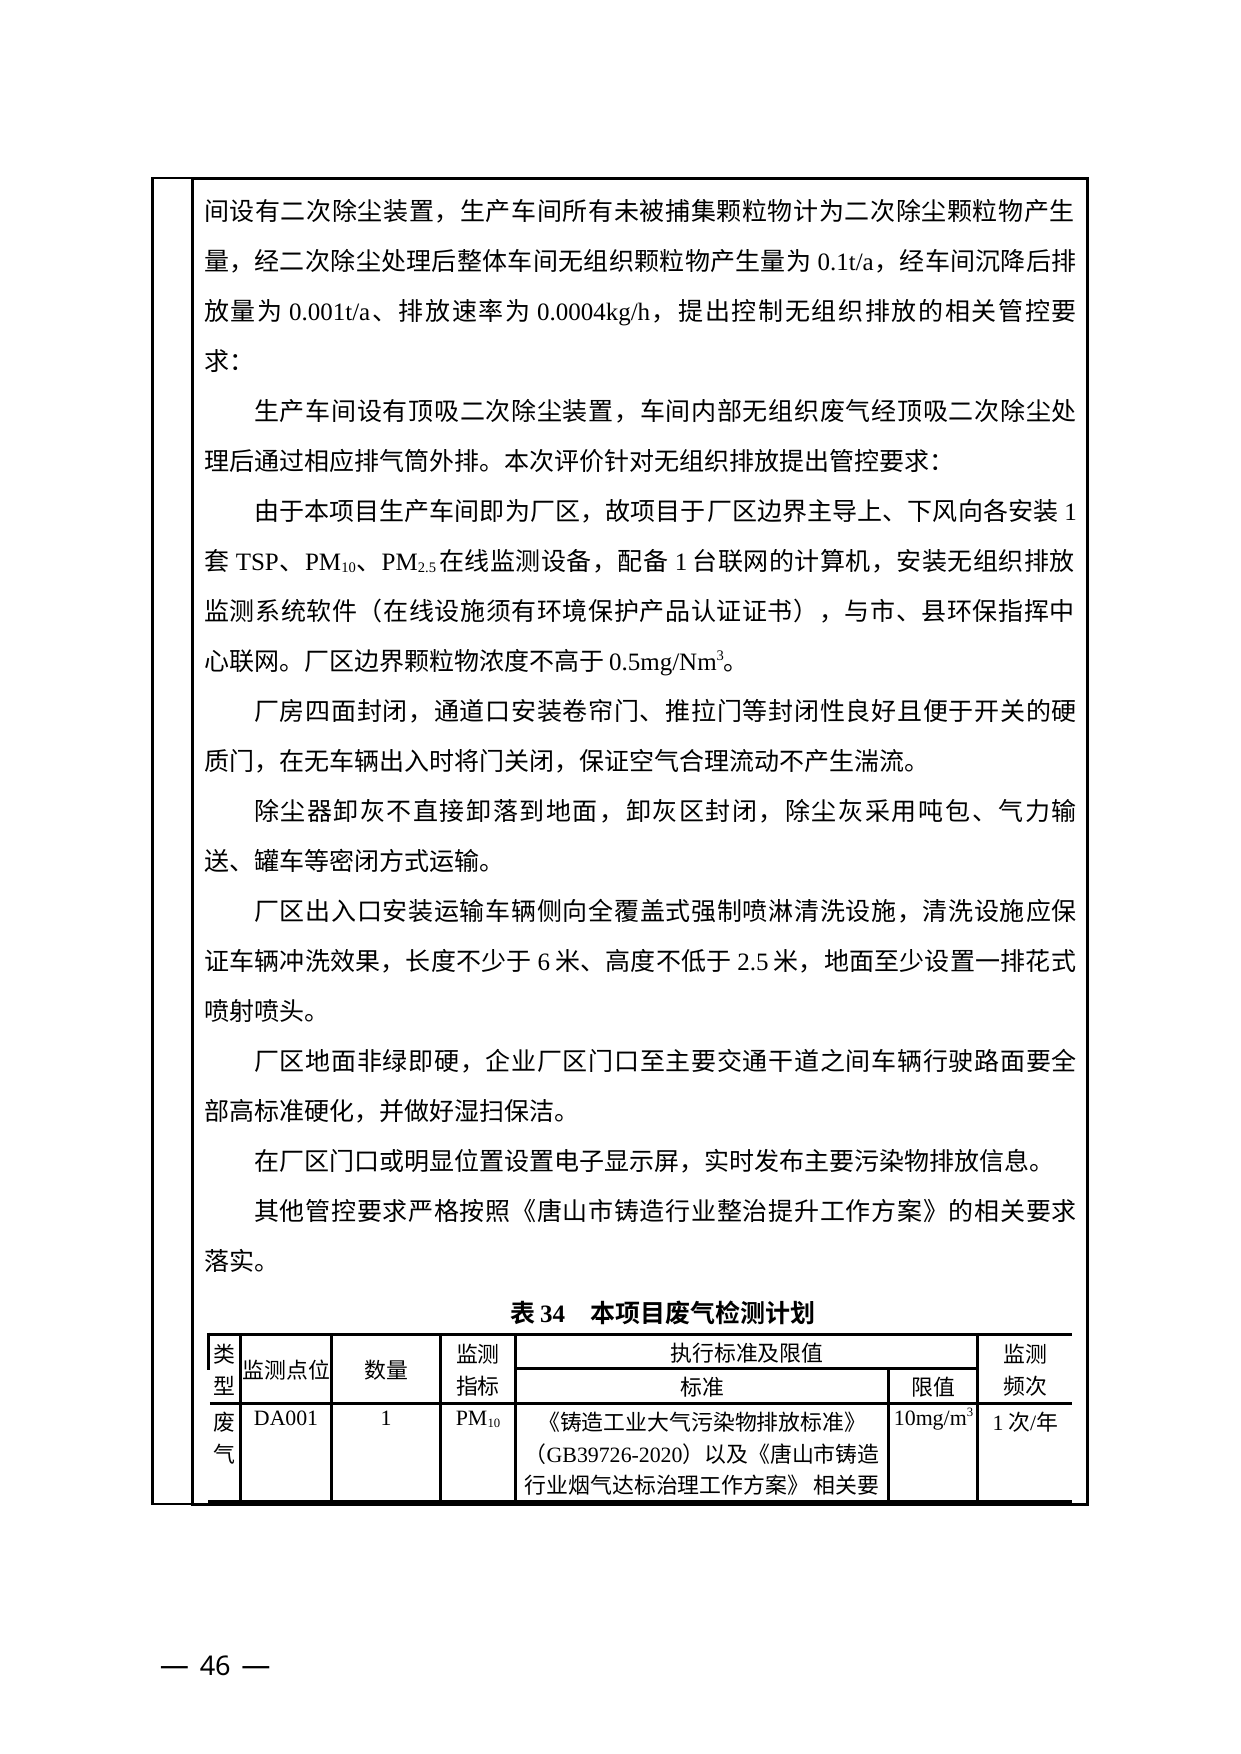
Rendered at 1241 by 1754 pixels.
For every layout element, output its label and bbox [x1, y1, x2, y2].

table_header [154, 179, 191, 1503]
table_header [194, 180, 1086, 1503]
